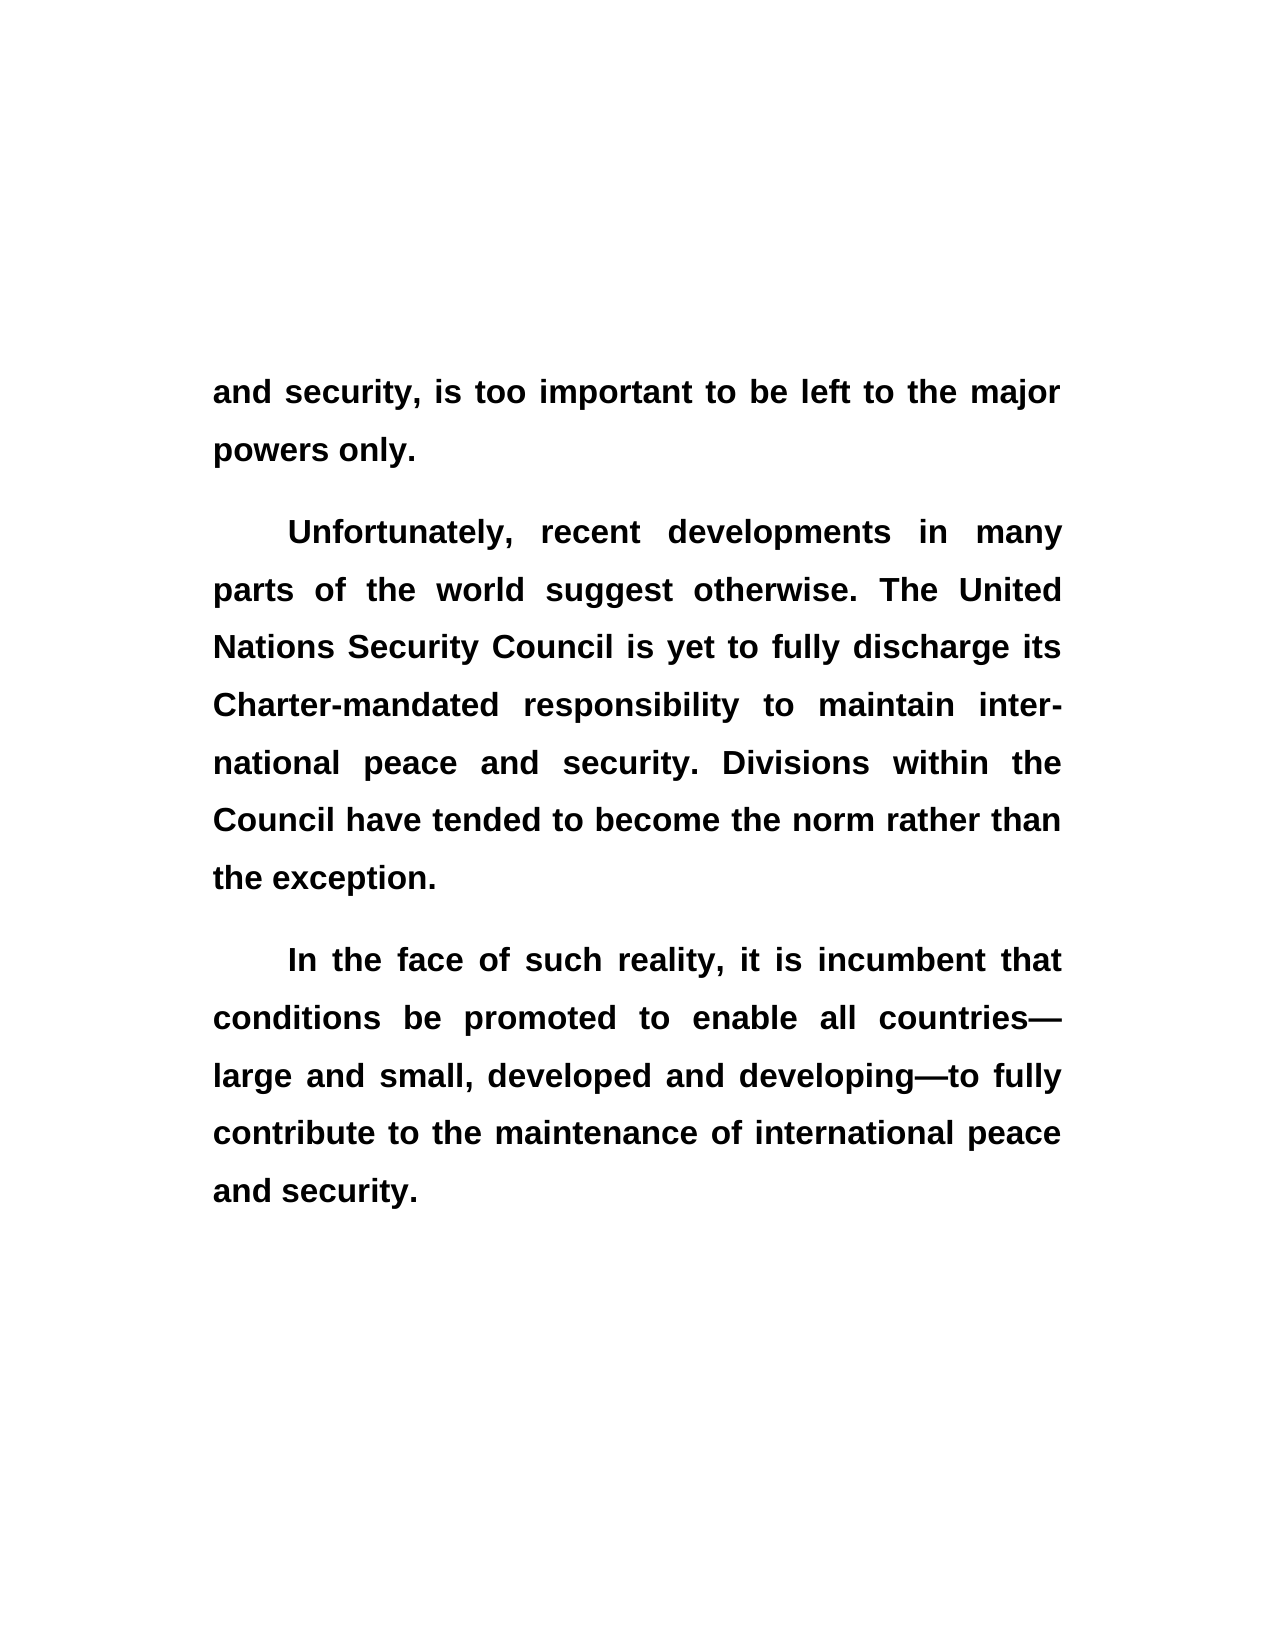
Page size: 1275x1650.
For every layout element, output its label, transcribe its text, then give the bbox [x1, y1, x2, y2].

text In the face of such reality, it is incumbent that conditions be promoted to enable all countries—large and small, developed and developing—to fully contribute to the maintenance of international peace and security. [213, 941, 1062, 1209]
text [213, 372, 1062, 468]
text Unfortunately, recent developments in many parts of the world suggest otherwise. The United Nations Security Council is yet to fully discharge its Charter-mandated responsibility to maintain inter-national peace and security. Divisions within the Council have tended to become the norm rather than the exception. [213, 512, 1062, 896]
